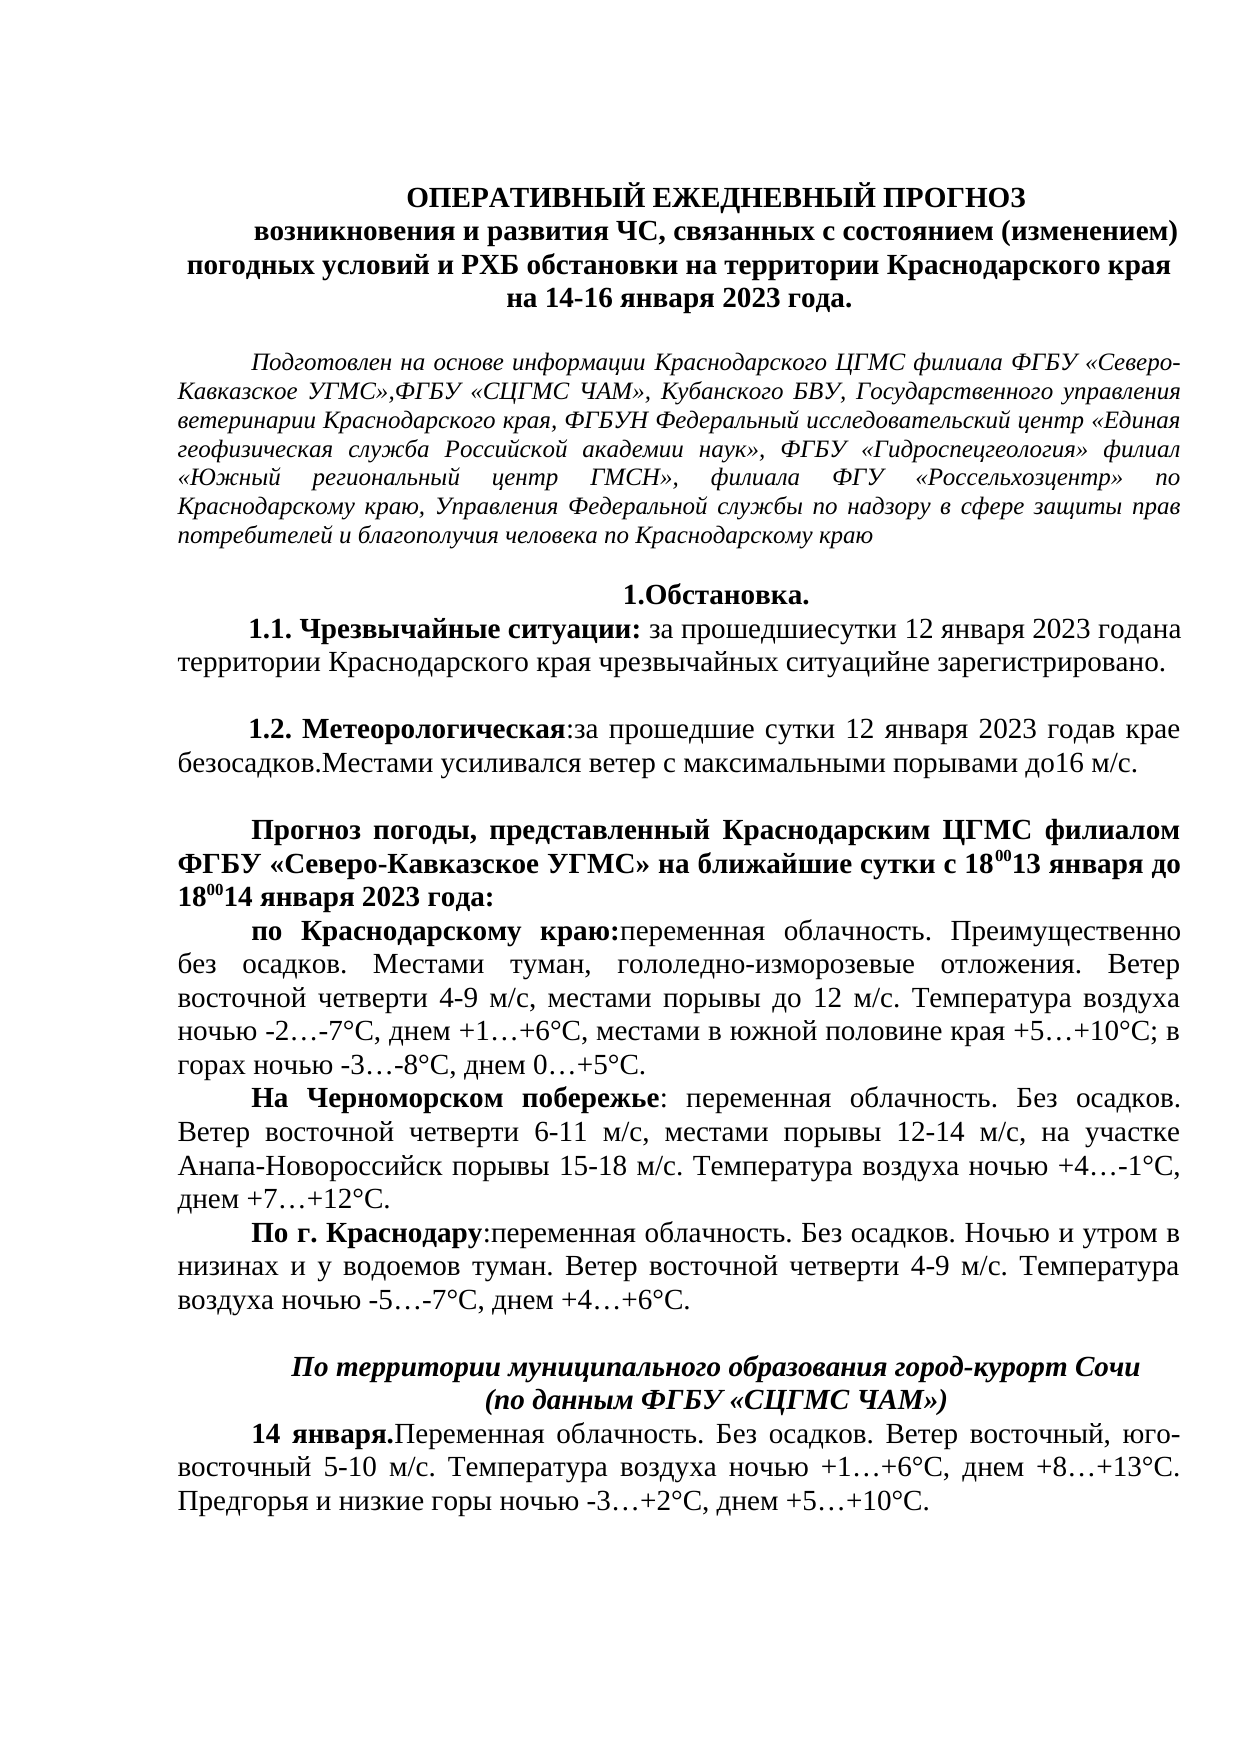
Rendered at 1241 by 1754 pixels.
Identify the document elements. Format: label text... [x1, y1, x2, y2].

text ОПЕРАТИВНЫЙ ЕЖЕДНЕВНЫЙ ПРОГНОЗ [177, 180, 1181, 213]
text (по данным ФГБУ «СЦГМС ЧАМ») [177, 1382, 1181, 1416]
text Подготовлен на основе информации Краснодарского ЦГМС филиала ФГБУ «Северо-Кавказское УГМС»,ФГБУ «СЦГМС ЧАМ», Кубанского БВУ, Государственного управления ветеринарии Краснодарского края, ФГБУН Федеральный исследовательский центр «Единая геофизическая служба Российской академии наук», ФГБУ «Гидроспецгеология» филиал «Южный региональный центр ГМСН», филиала ФГУ «Россельхозцентр» по Краснодарскому краю, Управления Федеральной службы по надзору в сфере защиты прав потребителей и благополучия человека по Краснодарскому краю [177, 347, 1181, 549]
text 1.1. Чрезвычайные ситуации: за прошедшиесутки 12 января 2023 годана территории Краснодарского края чрезвычайных ситуацийне зарегистрировано. [177, 611, 1181, 678]
text 14 января.Переменная облачность. Без осадков. Ветер восточный, юго-восточный 5-10 м/с. Температура воздуха ночью +1…+6°С, днем +8…+13°С. Предгорья и низкие горы ночью -3…+2°С, днем +5…+10°С. [177, 1416, 1181, 1517]
text Прогноз погоды, представленный Краснодарским ЦГМС филиалом ФГБУ «Северо-Кавказское УГМС» на ближайшие сутки с 180013 января до 180014 января 2023 года: [177, 812, 1181, 913]
text На Черноморском побережье: переменная облачность. Без осадков. Ветер восточной четверти 6-11 м/с, местами порывы 12-14 м/с, на участке Анапа-Новороссийск порывы 15-18 м/с. Температура воздуха ночью +4…-1°С, днем +7…+12°С. [177, 1081, 1181, 1215]
text По территории муниципального образования город-курорт Сочи [177, 1349, 1181, 1382]
text 1.Обстановка. [177, 577, 1181, 611]
text возникновения и развития ЧС, связанных с состоянием (изменением) погодных условий и РХБ обстановки на территории Краснодарского края на 14-16 января 2023 года. [177, 213, 1181, 314]
text 1.2. Метеорологическая:за прошедшие сутки 12 января 2023 годав крае безосадков.Местами усиливался ветер с максимальными порывами до16 м/с. [177, 712, 1181, 779]
text по Краснодарскому краю:переменная облачность. Преимущественно без осадков. Местами туман, гололедно-изморозевые отложения. Ветер восточной четверти 4-9 м/с, местами порывы до 12 м/с. Температура воздуха ночью -2…-7°С, днем +1…+6°С, местами в южной половине края +5…+10°С; в горах ночью -3…-8°С, днем 0…+5°С. [177, 913, 1181, 1081]
text По г. Краснодару:переменная облачность. Без осадков. Ночью и утром в низинах и у водоемов туман. Ветер восточной четверти 4-9 м/с. Температура воздуха ночью -5…-7°С, днем +4…+6°С. [177, 1215, 1181, 1315]
